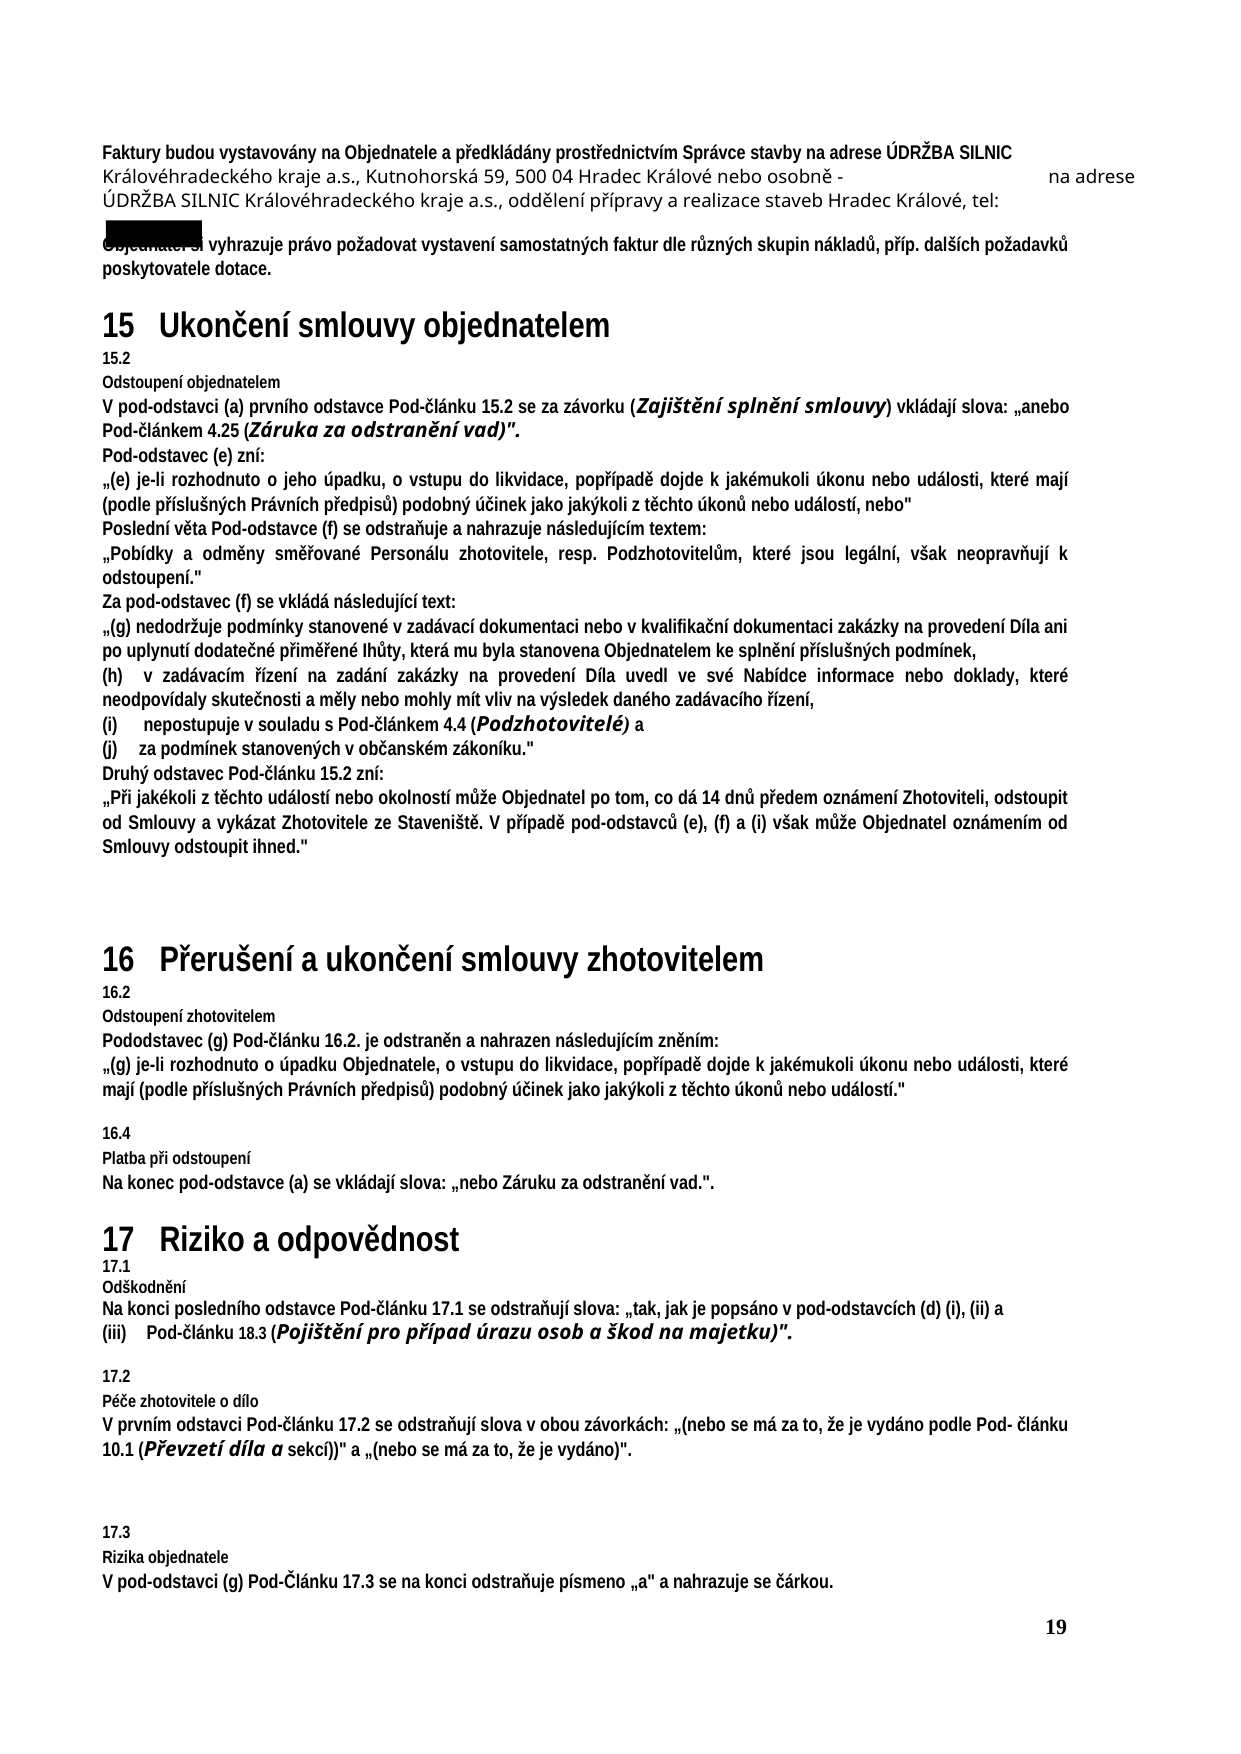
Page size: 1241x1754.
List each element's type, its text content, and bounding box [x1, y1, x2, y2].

list Ukončení smlouvy objednatelem [102, 309, 1141, 344]
text „(g) nedodržuje podmínky stanovené v zadávací dokumentaci nebo v kvalifikační dokumentaci zakázky na provedení Díla ani po uplynutí dodatečné přiměřené Ihůty, která mu byla stanovena Objednatelem ke splnění příslušných podmínek, [102, 614, 1070, 663]
text „(g) je-li rozhodnuto o úpadku Objednatele, o vstupu do likvidace, popřípadě dojde k jakémukoli úkonu nebo události, které mají (podle příslušných Právních předpisů) podobný účinek jako jakýkoli z těchto úkonů nebo událostí." [102, 1052, 1070, 1101]
text Druhý odstavec Pod-článku 15.2 zní: [102, 761, 1141, 785]
text Péče zhotovitele o dílo [102, 1387, 1141, 1412]
text „Při jakékoli z těchto událostí nebo okolností může Objednatel po tom, co dá 14 dnů předem oznámení Zhotoviteli, odstoupit od Smlouvy a vykázat Zhotovitele ze Staveniště. V případě pod-odstavců (e), (f) a (i) však může Objednatel oznámením od Smlouvy odstoupit ihned." [102, 785, 1070, 858]
text Faktury budou vystavovány na Objednatele a předkládány prostřednictvím Správce stavby na adrese ÚDRŽBA SILNIC [102, 144, 1141, 164]
text Odškodnění [102, 1279, 1141, 1297]
text Platba při odstoupení [102, 1144, 1141, 1169]
list Pod-článku 18.3 (Pojištění pro případ úrazu osob a škod na majetku)". [102, 1321, 1141, 1344]
text V pod-odstavci (a) prvního odstavce Pod-článku 15.2 se za závorku (Zajištění splnění smlouvy) vkládají slova: „anebo Pod-článkem 4.25 (Záruka za odstranění vad)". [102, 393, 1070, 442]
text Na konci posledního odstavce Pod-článku 17.1 se odstraňují slova: „tak, jak je popsáno v pod-odstavcích (d) (i), (ii) a [102, 1297, 1141, 1321]
text Rizika objednatele [102, 1543, 1141, 1568]
text Za pod-odstavec (f) se vkládá následující text: [102, 589, 1141, 614]
text Poslední věta Pod-odstavce (f) se odstraňuje a nahrazuje následujícím textem: [102, 516, 1141, 540]
text 16.2 [102, 978, 1141, 1003]
text V prvním odstavci Pod-článku 17.2 se odstraňují slova v obou závorkách: „(nebo se má za to, že je vydáno podle Pod- článku 10.1 (Převzetí díla a sekcí))" a „(nebo se má za to, že je vydáno)". [102, 1412, 1070, 1461]
list za podmínek stanovených v občanském zákoníku." [102, 736, 1141, 761]
text 17.2 [102, 1363, 1141, 1387]
list Riziko a odpovědnost [102, 1223, 1141, 1259]
text 17.3 [102, 1518, 1141, 1543]
text Na konec pod-odstavce (a) se vkládají slova: „nebo Záruku za odstranění vad.". [102, 1169, 1141, 1194]
text 17.1 [102, 1259, 1141, 1276]
list v zadávacím řízení na zadání zakázky na provedení Díla uvedl ve své Nabídce informace nebo doklady, které neodpovídaly skutečnosti a měly nebo mohly mít vliv na výsledek daného zadávacího řízení, [102, 663, 1070, 712]
text „Pobídky a odměny směřované Personálu zhotovitele, resp. Podzhotovitelům, které jsou legální, však neopravňují k odstoupení." [102, 540, 1070, 589]
text Odstoupení zhotovitelem [102, 1003, 1141, 1027]
list Přerušení a ukončení smlouvy zhotovitelem [102, 943, 1141, 978]
text V pod-odstavci (g) Pod-Článku 17.3 se na konci odstraňuje písmeno „a" a nahrazuje se čárkou. [102, 1568, 1141, 1593]
text 15.2 [102, 344, 1141, 369]
list nepostupuje v souladu s Pod-článkem 4.4 (Podzhotovitelé) a [102, 712, 1141, 736]
text Královéhradeckého kraje a.s., Kutnohorská 59, 500 04 Hradec Králové nebo osobně - na adrese [102, 164, 1141, 188]
text 19 [1045, 1617, 1067, 1639]
text Objednatel si vyhrazuje právo požadovat vystavení samostatných faktur dle různých skupin nákladů, příp. dalších požadavků poskytovatele dotace. [102, 231, 1070, 280]
text „(e) je-li rozhodnuto o jeho úpadku, o vstupu do likvidace, popřípadě dojde k jakémukoli úkonu nebo události, které mají (podle příslušných Právních předpisů) podobný účinek jako jakýkoli z těchto úkonů nebo událostí, nebo" [102, 467, 1070, 516]
text Pododstavec (g) Pod-článku 16.2. je odstraněn a nahrazen následujícím zněním: [102, 1027, 1141, 1052]
text ÚDRŽBA SILNIC Královéhradeckého kraje a.s., oddělení přípravy a realizace staveb Hradec Králové, tel: [102, 188, 1141, 213]
text 16.4 [102, 1119, 1141, 1144]
text Pod-odstavec (e) zní: [102, 442, 1141, 467]
text Odstoupení objednatelem [102, 369, 1141, 393]
